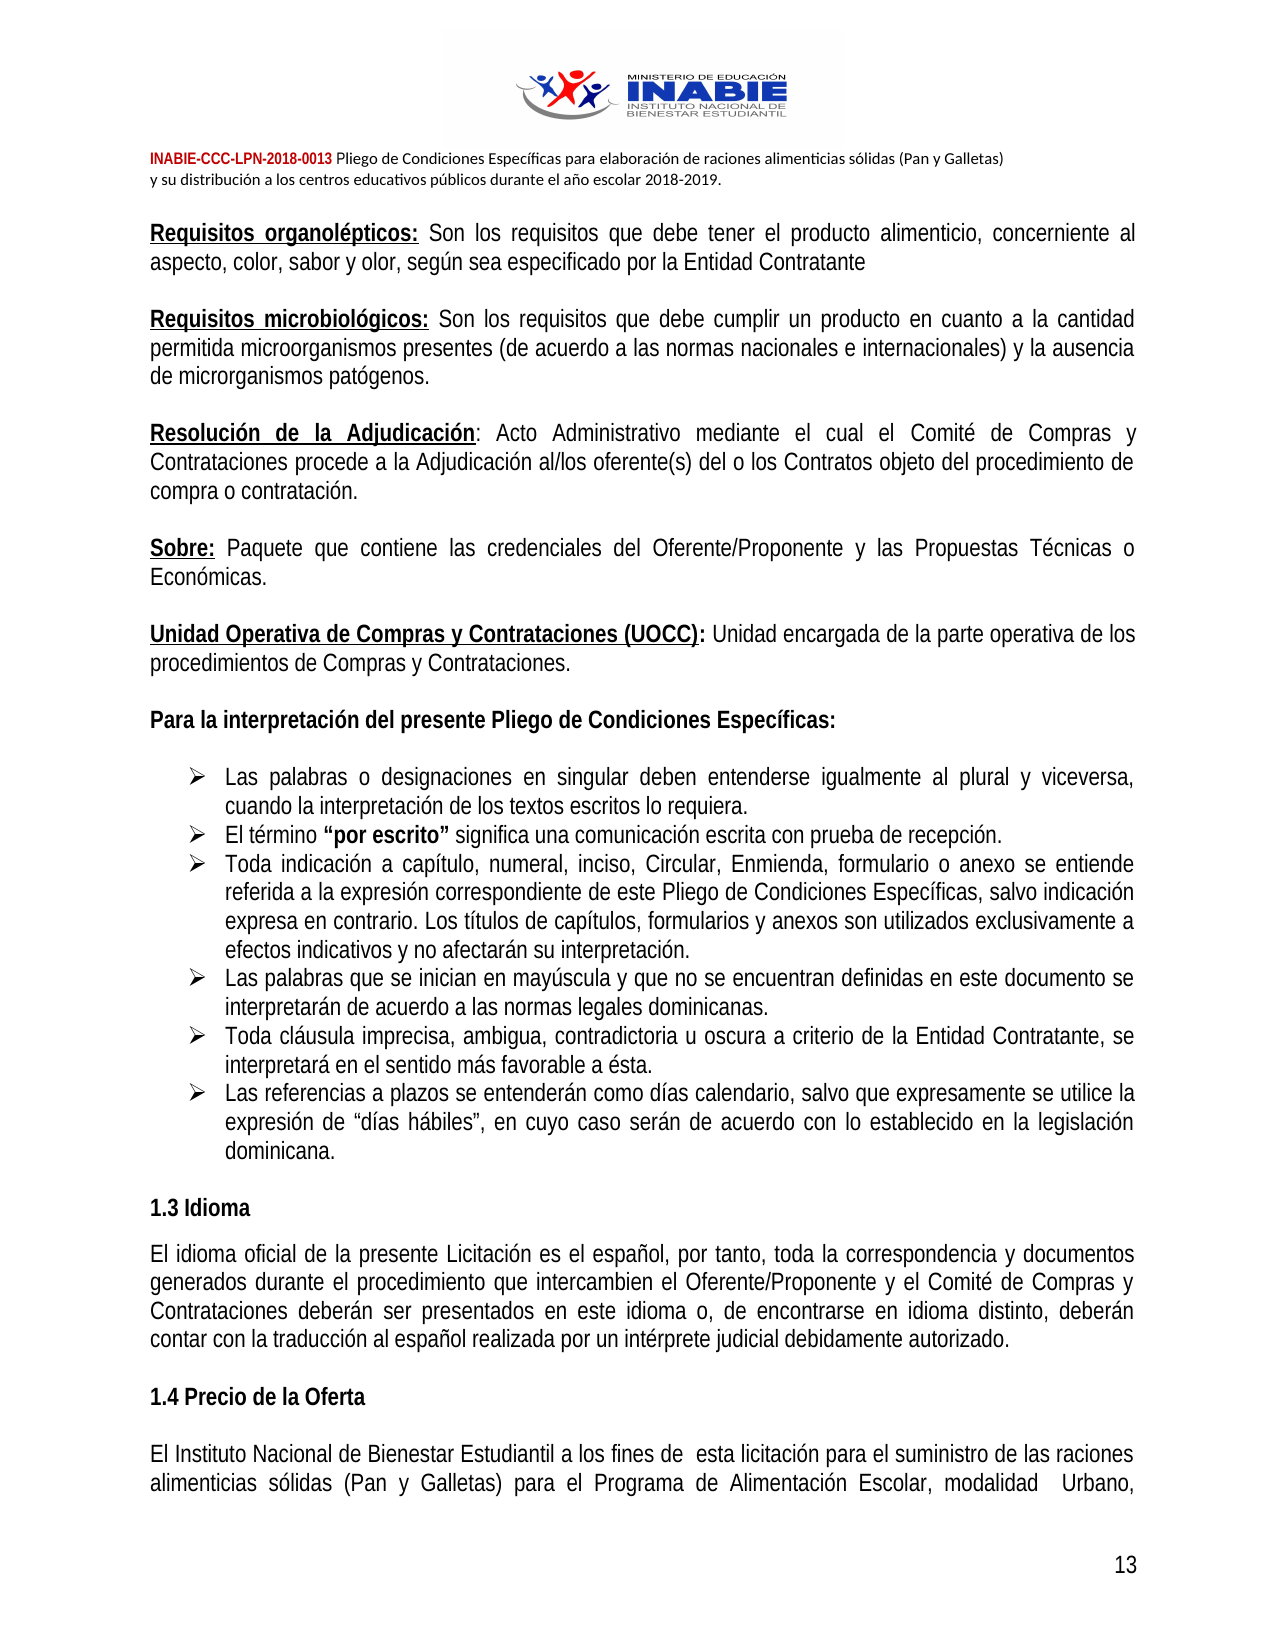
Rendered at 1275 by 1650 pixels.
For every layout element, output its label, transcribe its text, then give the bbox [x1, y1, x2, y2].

text Sobre: Paquete que contiene las credenciales del Oferente/Proponente y las Propuestas Técnicas o Económicas. [150, 533, 1137, 590]
subtitle 1.3 Idioma [150, 1193, 1137, 1222]
list El término “por escrito” significa una comunicación escrita con prueba de recepción. [187, 820, 1137, 848]
text Unidad Operativa de Compras y Contrataciones (UOCC): Unidad encargada de la parte operativa de los procedimientos de Compras y Contrataciones. [150, 619, 1137, 676]
picture [442, 29, 845, 149]
list Las referencias a plazos se entenderán como días calendario, salvo que expresamente se utilice la expresión de “días hábiles”, en cuyo caso serán de acuerdo con lo establecido en la legislación dominicana. [187, 1078, 1137, 1164]
list Las palabras que se inician en mayúscula y que no se encuentran definidas en este documento se interpretarán de acuerdo a las normas legales dominicanas. [187, 963, 1137, 1021]
subtitle 1.4 Precio de la Oferta [150, 1382, 1137, 1410]
text Requisitos microbiológicos: Son los requisitos que debe cumplir un producto en cuanto a la cantidad permitida microorganismos presentes (de acuerdo a las normas nacionales e internacionales) y la ausencia de microrganismos patógenos. [150, 304, 1137, 390]
list Toda cláusula imprecisa, ambigua, contradictoria u oscura a criterio de la Entidad Contratante, se interpretará en el sentido más favorable a ésta. [187, 1021, 1137, 1078]
text Para la interpretación del presente Pliego de Condiciones Específicas: [150, 705, 1137, 733]
text El idioma oficial de la presente Licitación es el español, por tanto, toda la correspondencia y documentos generados durante el procedimiento que intercambien el Oferente/Proponente y el Comité de Compras y Contrataciones deberán ser presentados en este idioma o, de encontrarse en idioma distinto, deberán contar con la traducción al español realizada por un intérprete judicial debidamente autorizado. [150, 1238, 1137, 1353]
list Las palabras o designaciones en singular deben entenderse igualmente al plural y viceversa, cuando la interpretación de los textos escritos lo requiera. [187, 762, 1137, 820]
list Toda indicación a capítulo, numeral, inciso, Circular, Enmienda, formulario o anexo se entiende referida a la expresión correspondiente de este Pliego de Condiciones Específicas, salvo indicación expresa en contrario. Los títulos de capítulos, formularios y anexos son utilizados exclusivamente a efectos indicativos y no afectarán su interpretación. [187, 848, 1137, 963]
text Requisitos organolépticos: Son los requisitos que debe tener el producto alimenticio, concerniente al aspecto, color, sabor y olor, según sea especificado por la Entidad Contratante [150, 218, 1137, 275]
text Resolución de la Adjudicación: Acto Administrativo mediante el cual el Comité de Compras y Contrataciones procede a la Adjudicación al/los oferente(s) del o los Contratos objeto del procedimiento de compra o contratación. [150, 418, 1137, 504]
